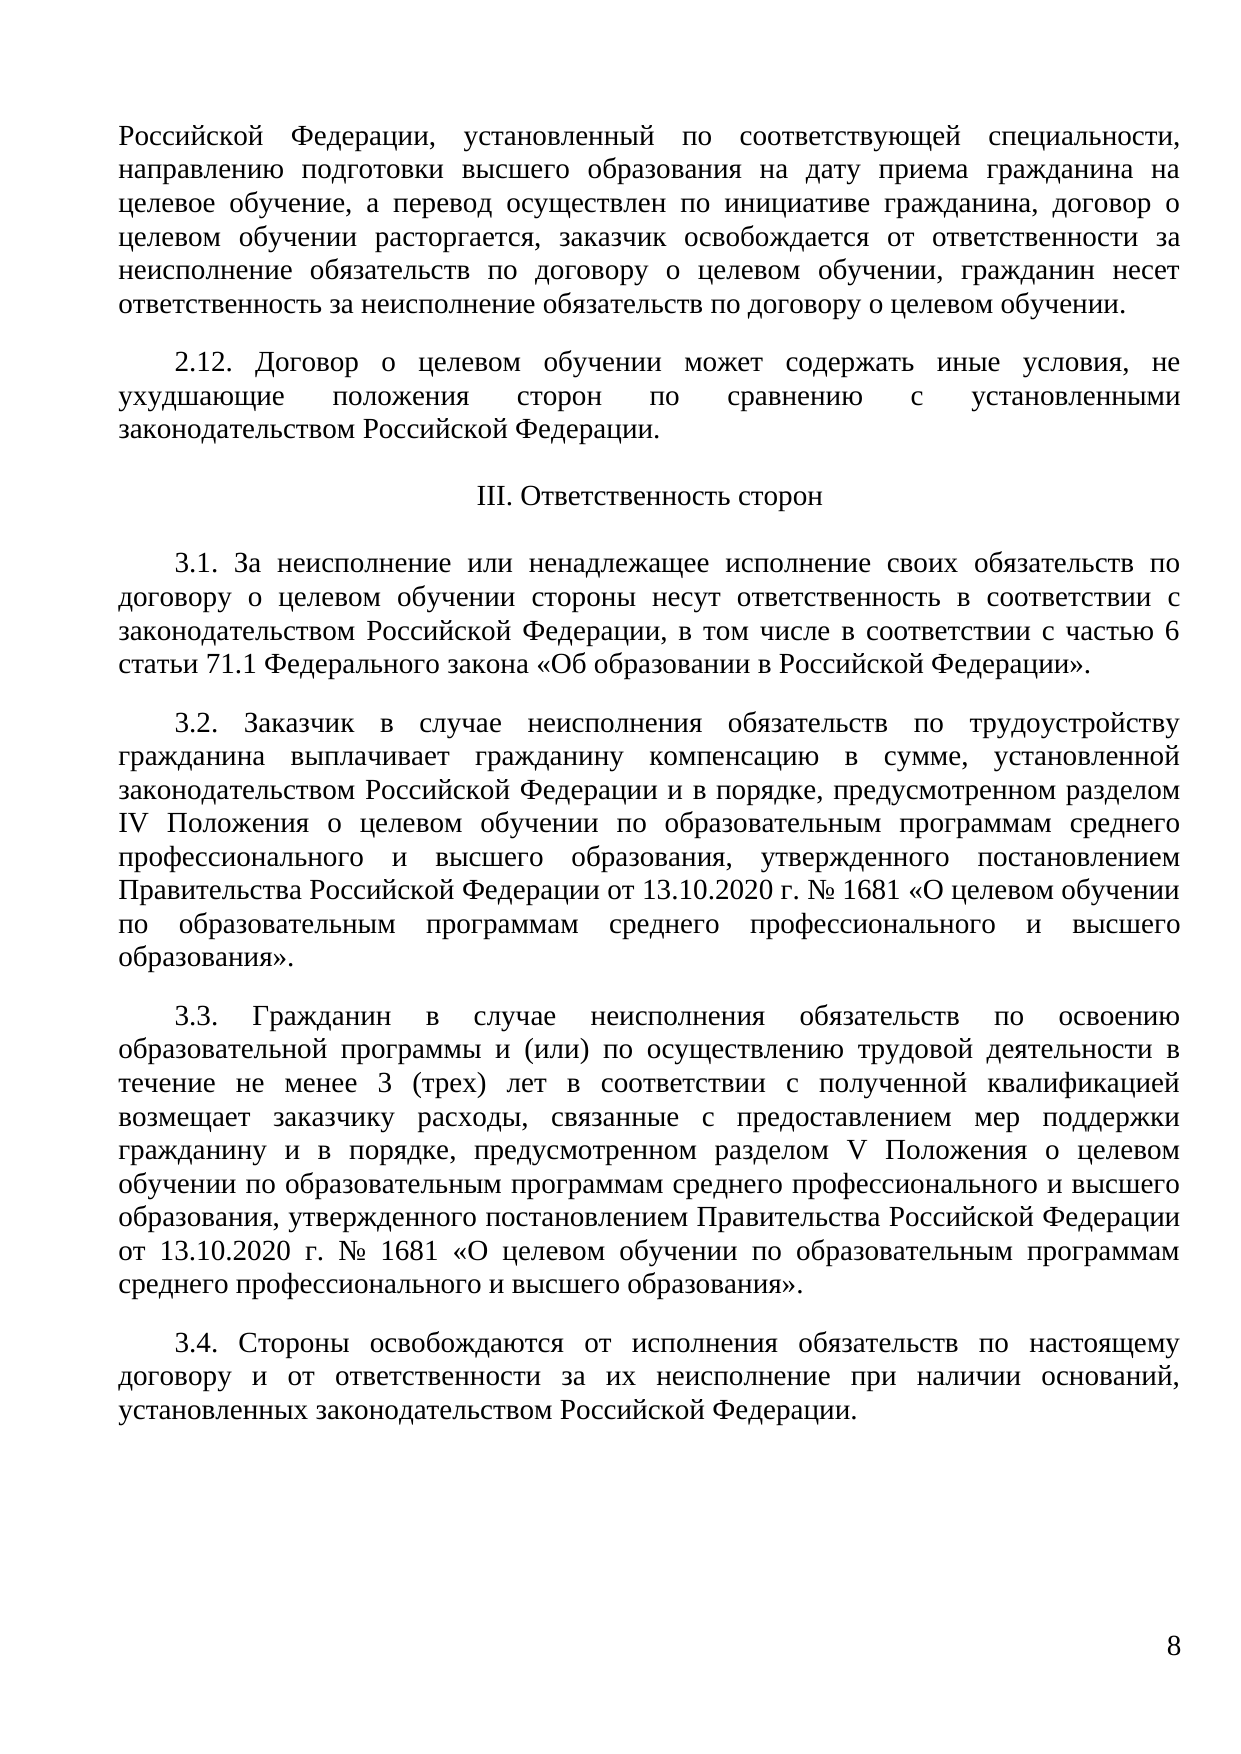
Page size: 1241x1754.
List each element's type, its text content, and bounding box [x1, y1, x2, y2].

text 3.3. Гражданин в случае неисполнения обязательств по освоению образовательной программы и (или) по осуществлению трудовой деятельности в течение не менее 3 (трех) лет в соответствии с полученной квалификацией возмещает заказчику расходы, связанные с предоставлением мер поддержки гражданину и в порядке, предусмотренном разделом V Положения о целевом обучении по образовательным программам среднего профессионального и высшего образования, утвержденного постановлением Правительства Российской Федерации от 13.10.2020 г. № 1681 «О целевом обучении по образовательным программам среднего профессионального и высшего образования». [118, 998, 1181, 1300]
text 2.12. Договор о целевом обучении может содержать иные условия, не ухудшающие положения сторон по сравнению с установленными законодательством Российской Федерации. [118, 344, 1181, 445]
text 3.4. Стороны освобождаются от исполнения обязательств по настоящему договору и от ответственности за их неисполнение при наличии оснований, установленных законодательством Российской Федерации. [118, 1325, 1181, 1426]
text 3.2. Заказчик в случае неисполнения обязательств по трудоустройству гражданина выплачивает гражданину компенсацию в сумме, установленной законодательством Российской Федерации и в порядке, предусмотренном разделом IV Положения о целевом обучении по образовательным программам среднего профессионального и высшего образования, утвержденного постановлением Правительства Российской Федерации от 13.10.2020 г. № 1681 «О целевом обучении по образовательным программам среднего профессионального и высшего образования». [118, 705, 1181, 973]
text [118, 118, 1181, 319]
text 3.1. За неисполнение или ненадлежащее исполнение своих обязательств по договору о целевом обучении стороны несут ответственность в соответствии с законодательством Российской Федерации, в том числе в соответствии с частью 6 статьи 71.1 Федерального закона «Об образовании в Российской Федерации». [118, 546, 1181, 680]
text III. Ответственность сторон [118, 478, 1181, 512]
